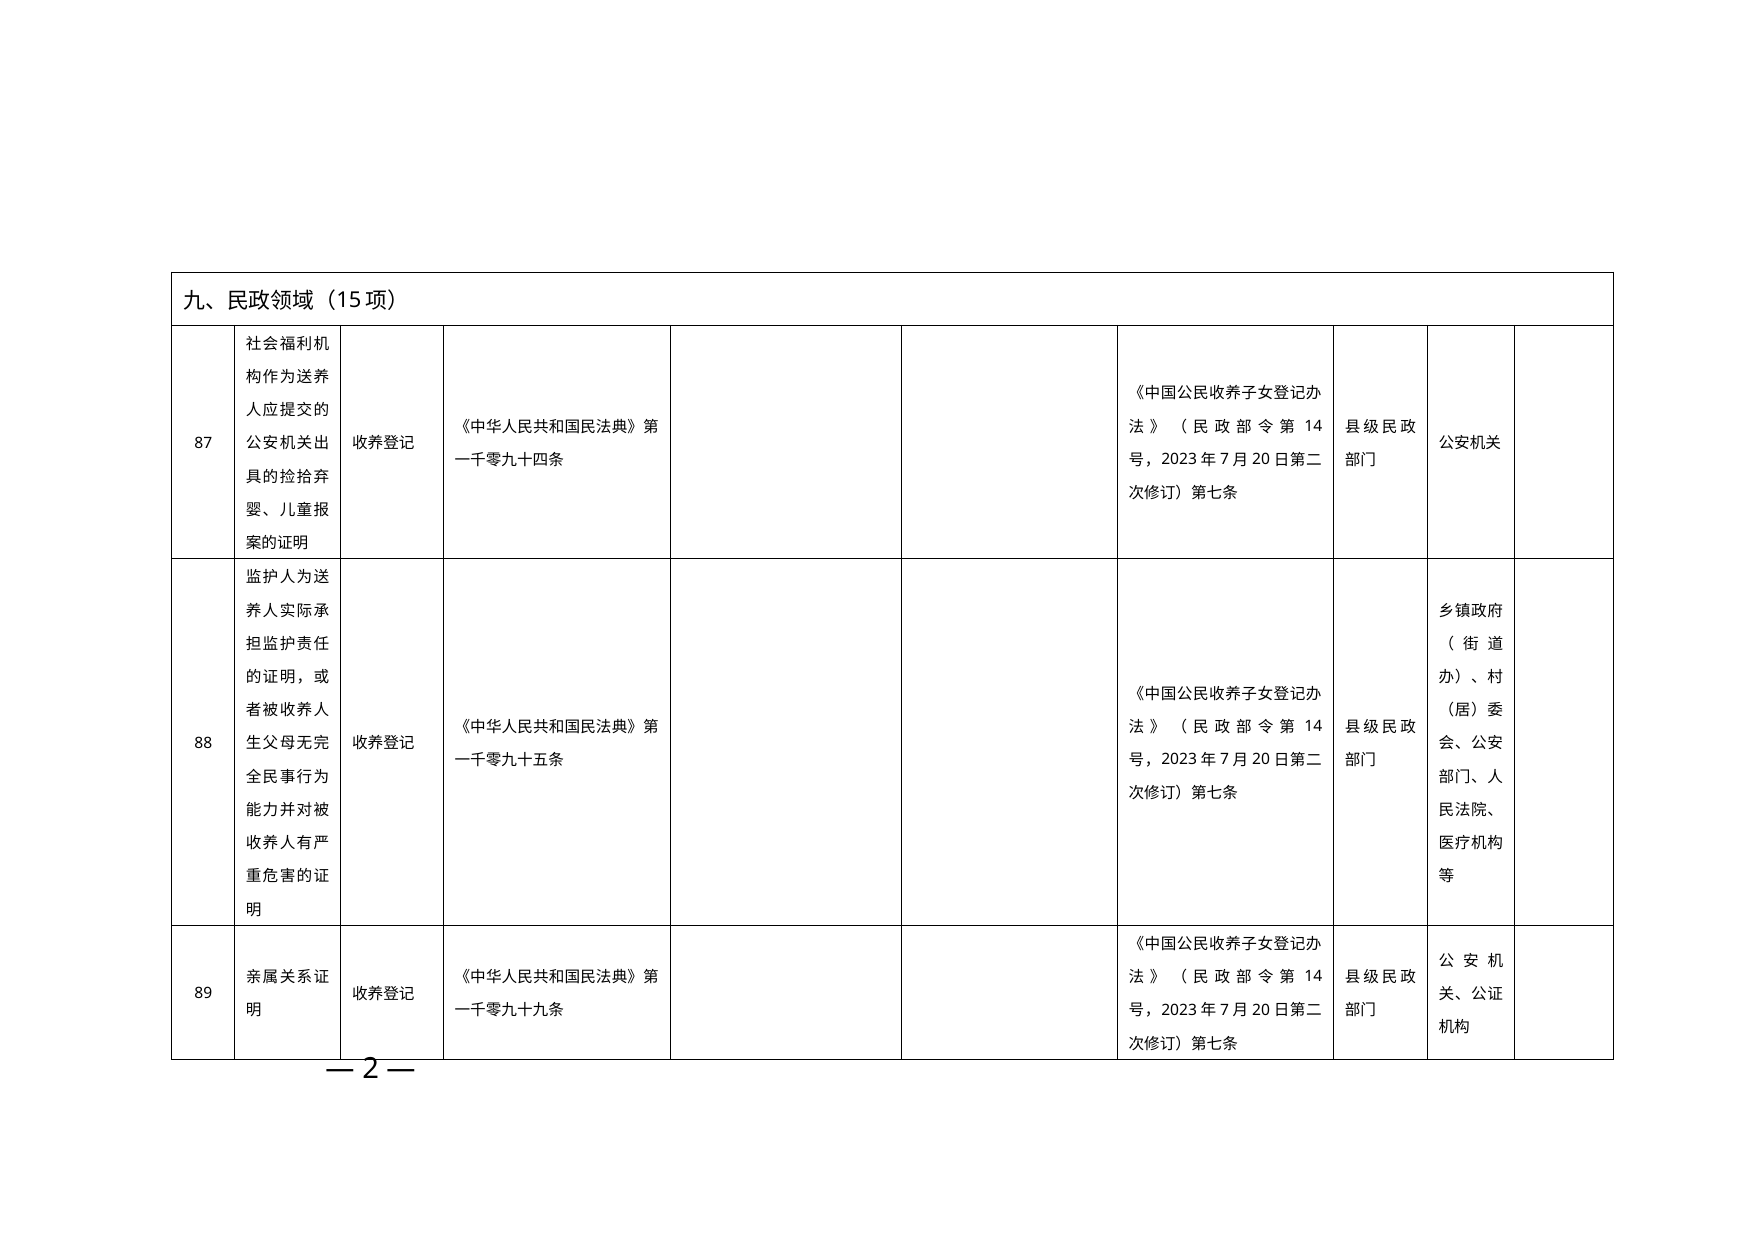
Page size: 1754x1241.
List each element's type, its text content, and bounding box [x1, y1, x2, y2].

table_cell 《中国公民收养子女登记办法》（民政部令第14号，2023年7月20日第二次修订）第七条 [1118, 559, 1333, 925]
table_cell 监护人为送养人实际承担监护责任的证明，或者被收养人生父母无完全民事行为能力并对被收养人有严重危害的证明 [235, 559, 340, 925]
table_cell 亲属关系证明 [235, 926, 340, 1059]
table_cell 87 [172, 326, 234, 558]
table_cell 89 [172, 926, 234, 1059]
table_cell 公安机关、公证机构 [1428, 926, 1514, 1059]
table_cell 《中华人民共和国民法典》第一千零九十五条 [444, 559, 670, 925]
table_cell 《中华人民共和国民法典》第一千零九十九条 [444, 926, 670, 1059]
table_cell [671, 559, 901, 925]
table_cell [902, 326, 1117, 558]
table_cell [902, 926, 1117, 1059]
table_cell [1515, 926, 1613, 1059]
table_cell 县级民政部门 [1334, 926, 1427, 1059]
table_cell 88 [172, 559, 234, 925]
table_cell 县级民政部门 [1334, 326, 1427, 558]
table_cell 乡镇政府（街道办）、村（居）委会、公安部门、人民法院、医疗机构等 [1428, 559, 1514, 925]
table_cell 社会福利机构作为送养人应提交的公安机关出具的捡拾弃婴、儿童报案的证明 [235, 326, 340, 558]
table_cell 收养登记 [341, 326, 443, 558]
table_cell 收养登记 [341, 926, 443, 1059]
table_cell 县级民政部门 [1334, 559, 1427, 925]
table_cell [671, 926, 901, 1059]
table_cell 公安机关 [1428, 326, 1514, 558]
table_cell [1515, 326, 1613, 558]
table_cell [671, 326, 901, 558]
table_cell [902, 559, 1117, 925]
table_header 九、民政领域（15项） [172, 273, 1613, 325]
table_cell 《中华人民共和国民法典》第一千零九十四条 [444, 326, 670, 558]
table_cell 《中国公民收养子女登记办法》（民政部令第14号，2023年7月20日第二次修订）第七条 [1118, 926, 1333, 1059]
table_cell [1515, 559, 1613, 925]
table_cell 收养登记 [341, 559, 443, 925]
table_cell 《中国公民收养子女登记办法》（民政部令第14号，2023年7月20日第二次修订）第七条 [1118, 326, 1333, 558]
